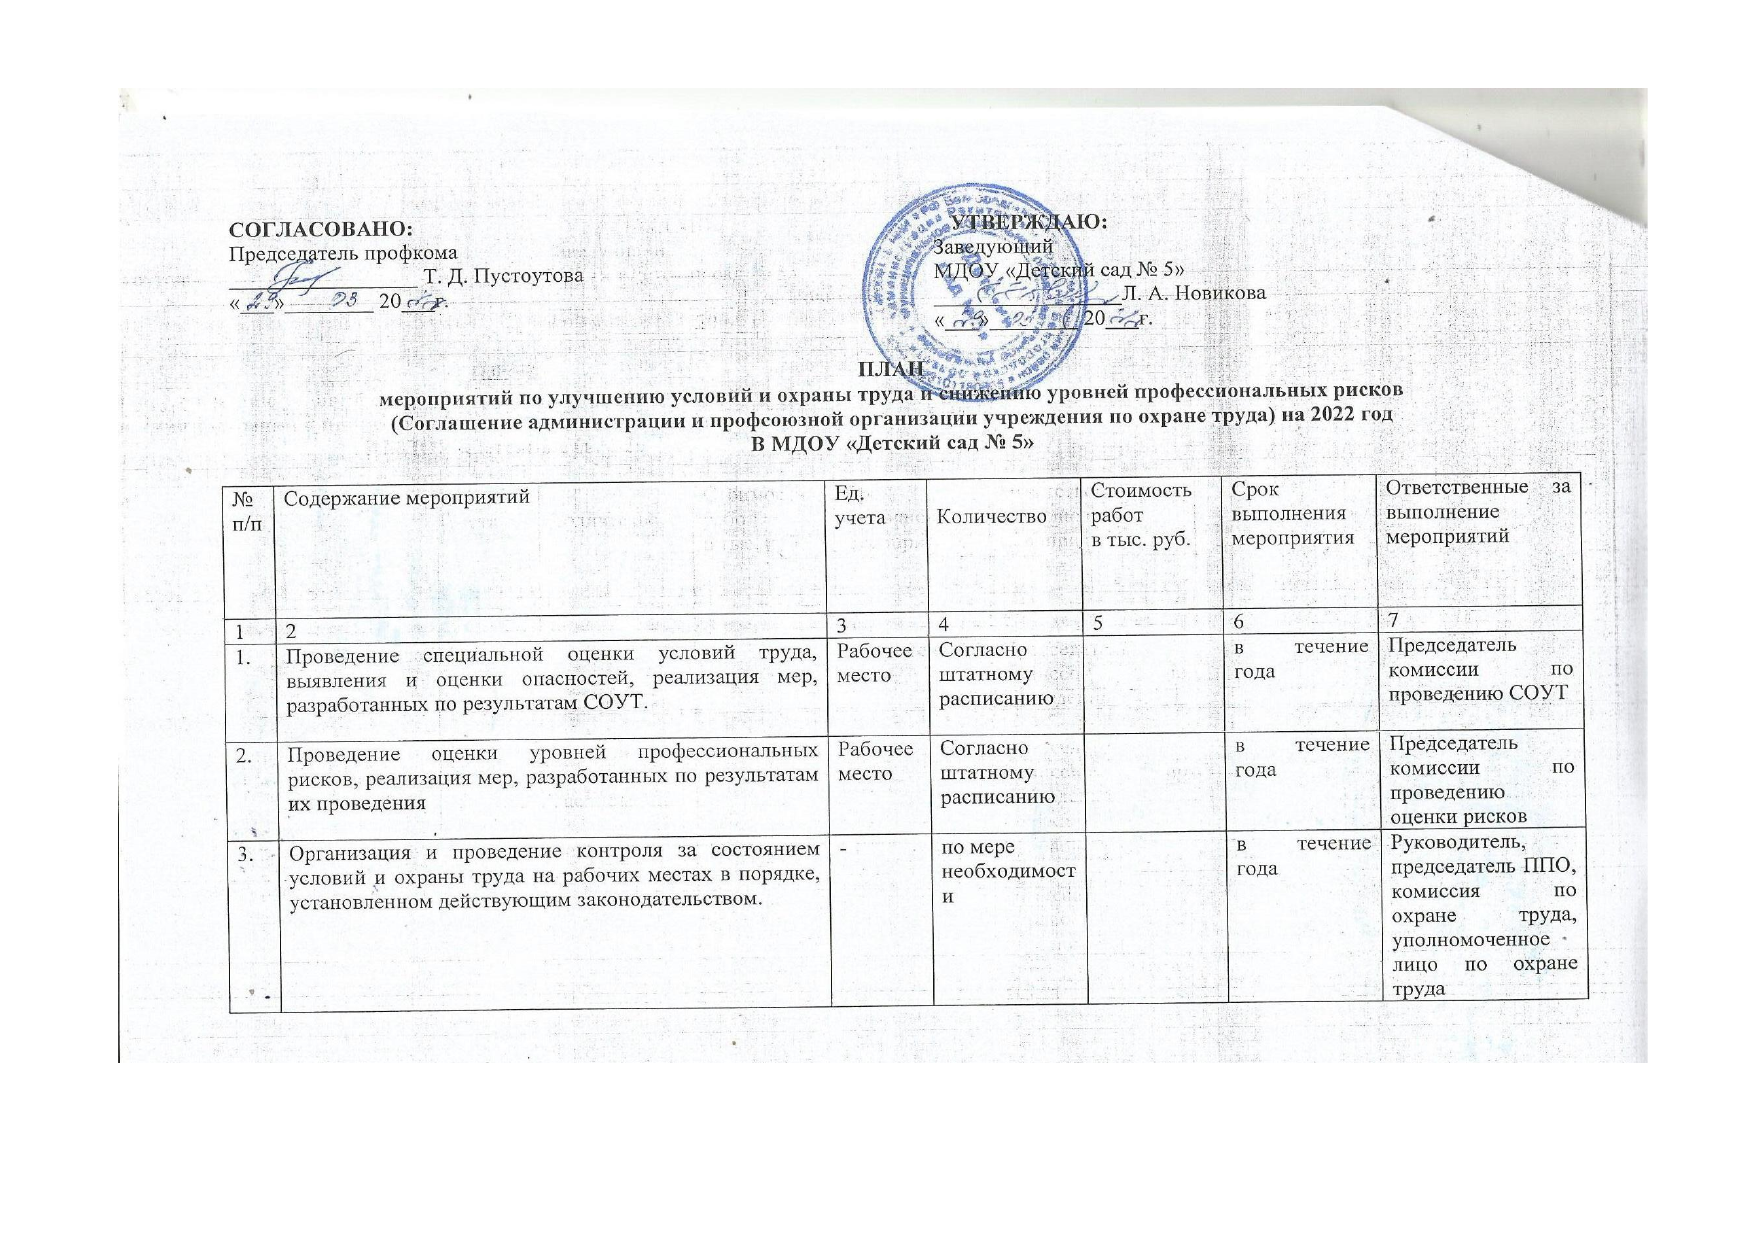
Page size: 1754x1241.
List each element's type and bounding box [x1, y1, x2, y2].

picture [118, 88, 1648, 1063]
